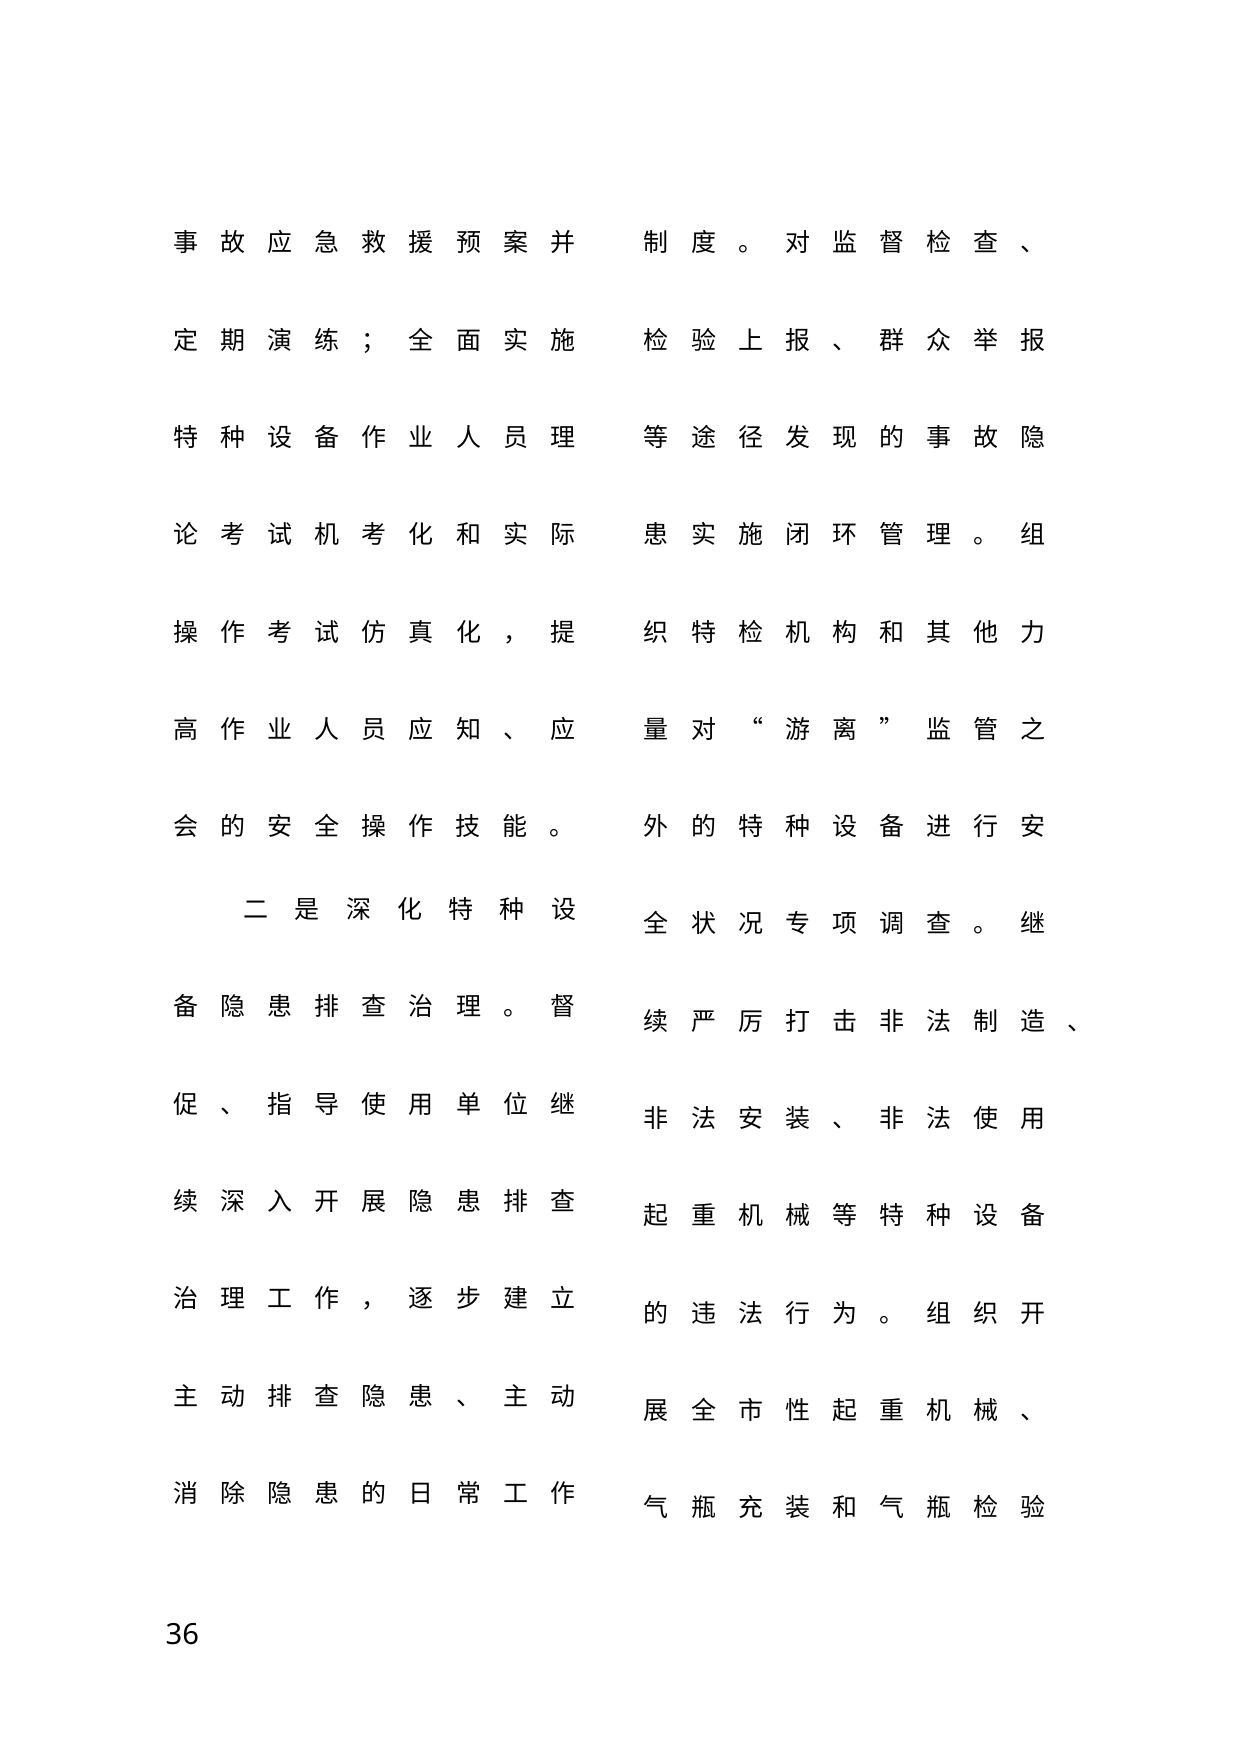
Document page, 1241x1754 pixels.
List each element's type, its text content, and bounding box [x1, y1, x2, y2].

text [173, 875, 598, 1524]
